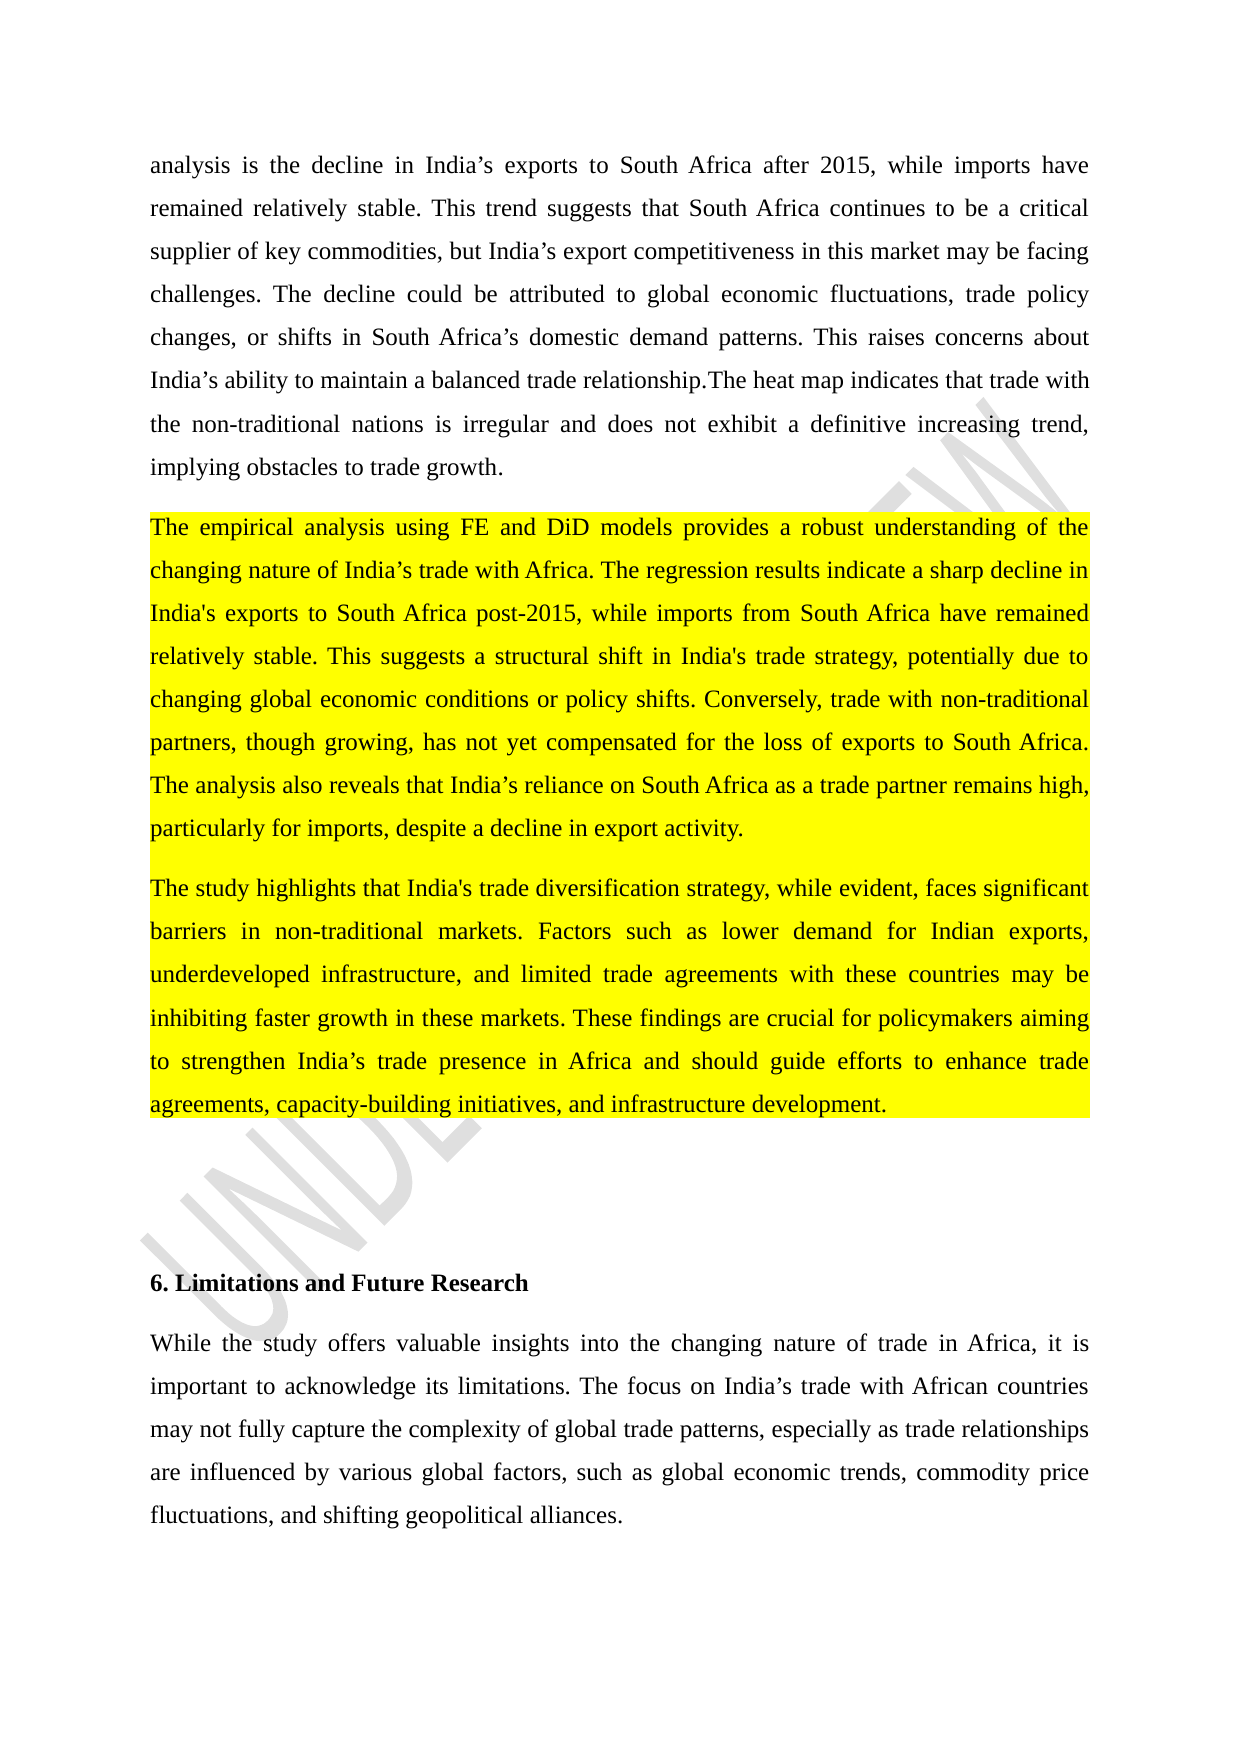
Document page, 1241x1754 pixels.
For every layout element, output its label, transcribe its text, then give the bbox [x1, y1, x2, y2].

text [150, 150, 1090, 481]
text The study highlights that India's trade diversification strategy, while evident, faces significant barriers in non-traditional markets. Factors such as lower demand for Indian exports, underdeveloped infrastructure, and limited trade agreements with these countries may be inhibiting faster growth in these markets. These findings are crucial for policymakers aiming to strengthen India’s trade presence in Africa and should guide efforts to enhance trade agreements, capacity-building initiatives, and infrastructure development. [150, 873, 1090, 1118]
text The empirical analysis using FE and DiD models provides a robust understanding of the changing nature of India’s trade with Africa. The regression results indicate a sharp decline in India's exports to South Africa post-2015, while imports from South Africa have remained relatively stable. This suggests a structural shift in India's trade strategy, potentially due to changing global economic conditions or policy shifts. Conversely, trade with non-traditional partners, though growing, has not yet compensated for the loss of exports to South Africa. The analysis also reveals that India’s reliance on South Africa as a trade partner remains high, particularly for imports, despite a decline in export activity. [150, 512, 1090, 842]
text While the study offers valuable insights into the changing nature of trade in Africa, it is important to acknowledge its limitations. The focus on India’s trade with African countries may not fully capture the complexity of global trade patterns, especially as trade relationships are influenced by various global factors, such as global economic trends, commodity price fluctuations, and shifting geopolitical alliances. [150, 1328, 1090, 1529]
text 6. Limitations and Future Research [150, 1268, 1090, 1297]
